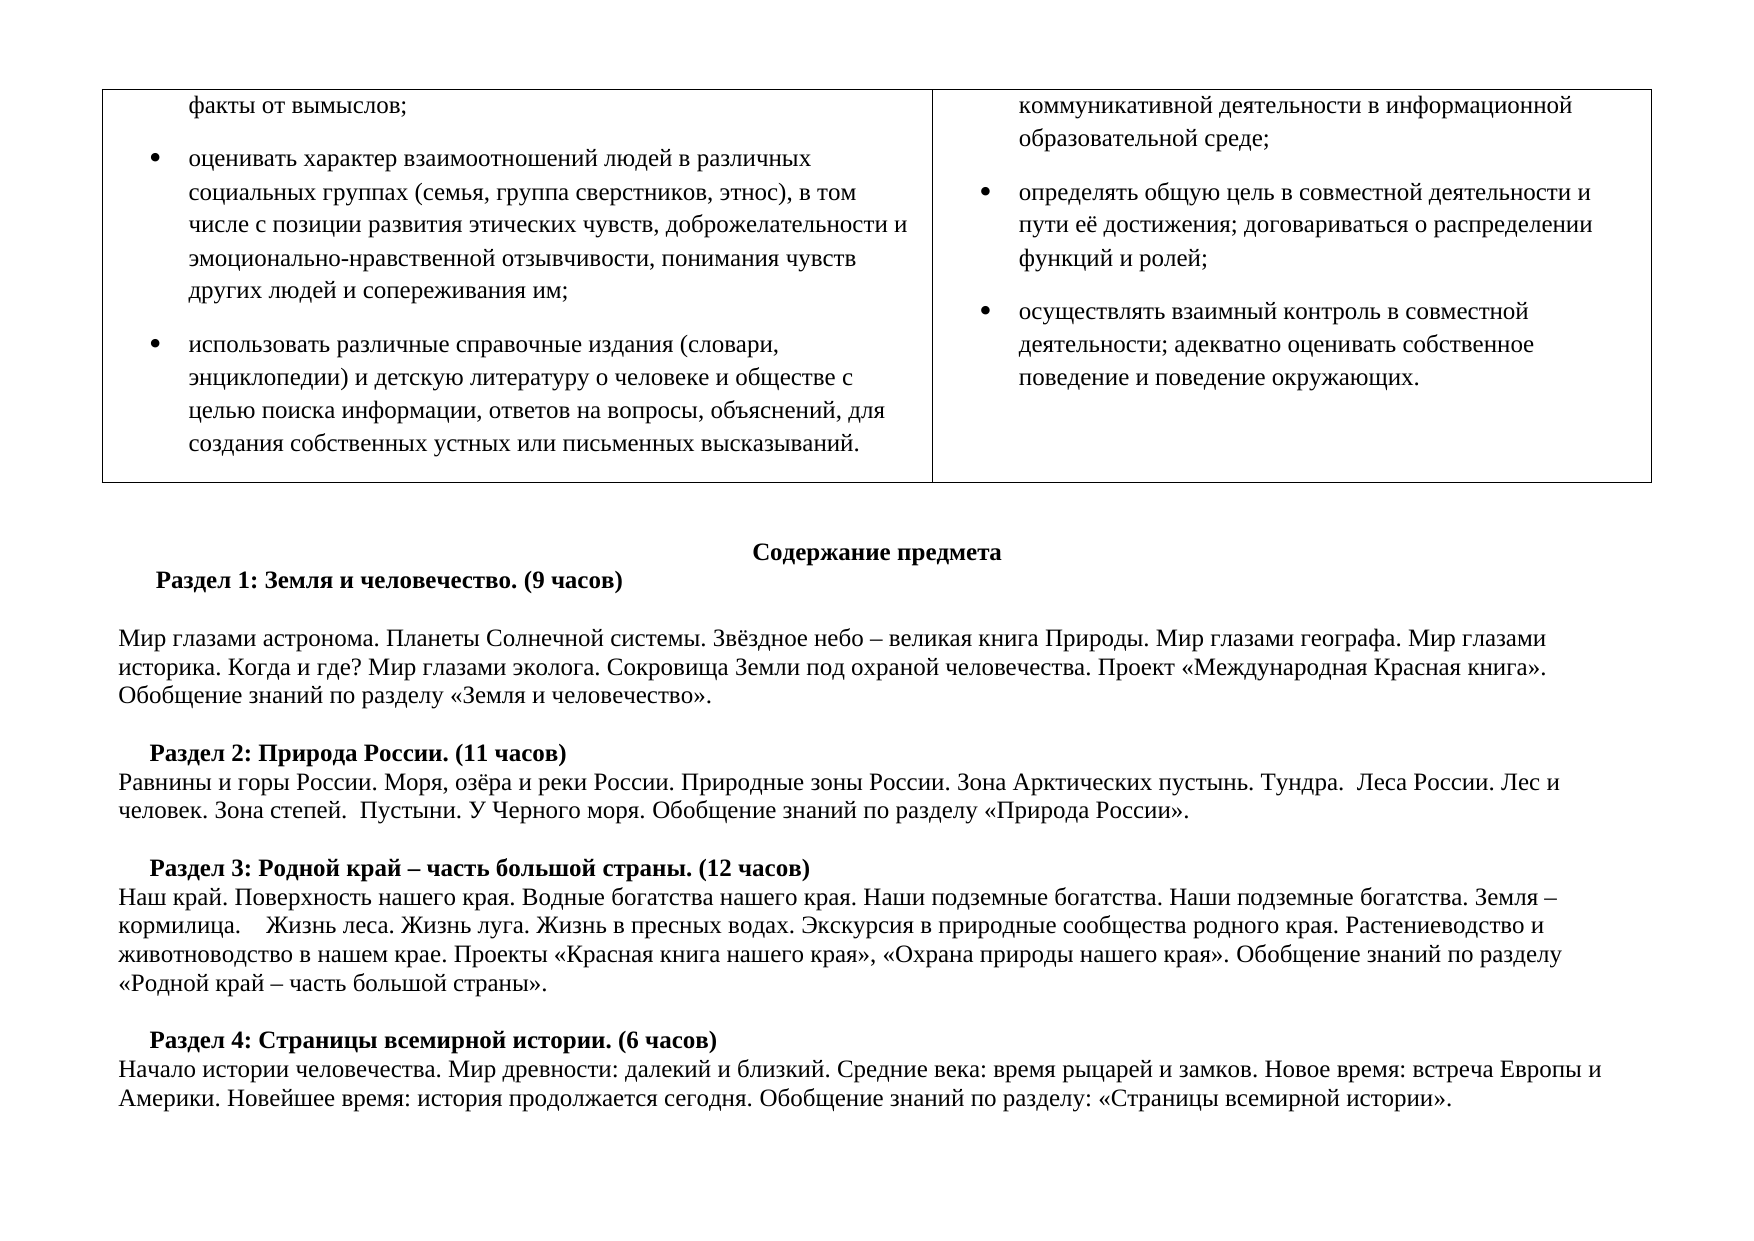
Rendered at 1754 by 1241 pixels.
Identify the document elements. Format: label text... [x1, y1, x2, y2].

text Раздел 2: Природа России. (11 часов) [118, 738, 1636, 767]
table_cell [933, 90, 1651, 482]
text Раздел 3: Родной край – часть большой страны. (12 часов) [118, 853, 1636, 882]
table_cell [103, 90, 932, 482]
text Равнины и горы России. Моря, озёра и реки России. Природные зоны России. Зона Арктических пустынь. Тундра. Леса России. Лес и человек. Зона степей. Пустыни. У Черного моря. Обобщение знаний по разделу «Природа России». [118, 767, 1636, 824]
text Наш край. Поверхность нашего края. Водные богатства нашего края. Наши подземные богатства. Наши подземные богатства. Земля – кормилица. Жизнь леса. Жизнь луга. Жизнь в пресных водах. Экскурсия в природные сообщества родного края. Растениеводство и животноводство в нашем крае. Проекты «Красная книга нашего края», «Охрана природы нашего края». Обобщение знаний по разделу «Родной край – часть большой страны». [118, 882, 1636, 997]
text Раздел 1: Земля и человечество. (9 часов) [118, 566, 1636, 594]
text Начало истории человечества. Мир древности: далекий и близкий. Средние века: время рыцарей и замков. Новое время: встреча Европы и Америки. Новейшее время: история продолжается сегодня. Обобщение знаний по разделу: «Страницы всемирной истории». [118, 1054, 1636, 1112]
text Содержание предмета [118, 537, 1636, 566]
text Раздел 4: Страницы всемирной истории. (6 часов) [118, 1026, 1636, 1054]
text Мир глазами астронома. Планеты Солнечной системы. Звёздное небо – великая книга Природы. Мир глазами географа. Мир глазами историка. Когда и где? Мир глазами эколога. Сокровища Земли под охраной человечества. Проект «Международная Красная книга». Обобщение знаний по разделу «Земля и человечество». [118, 623, 1636, 709]
